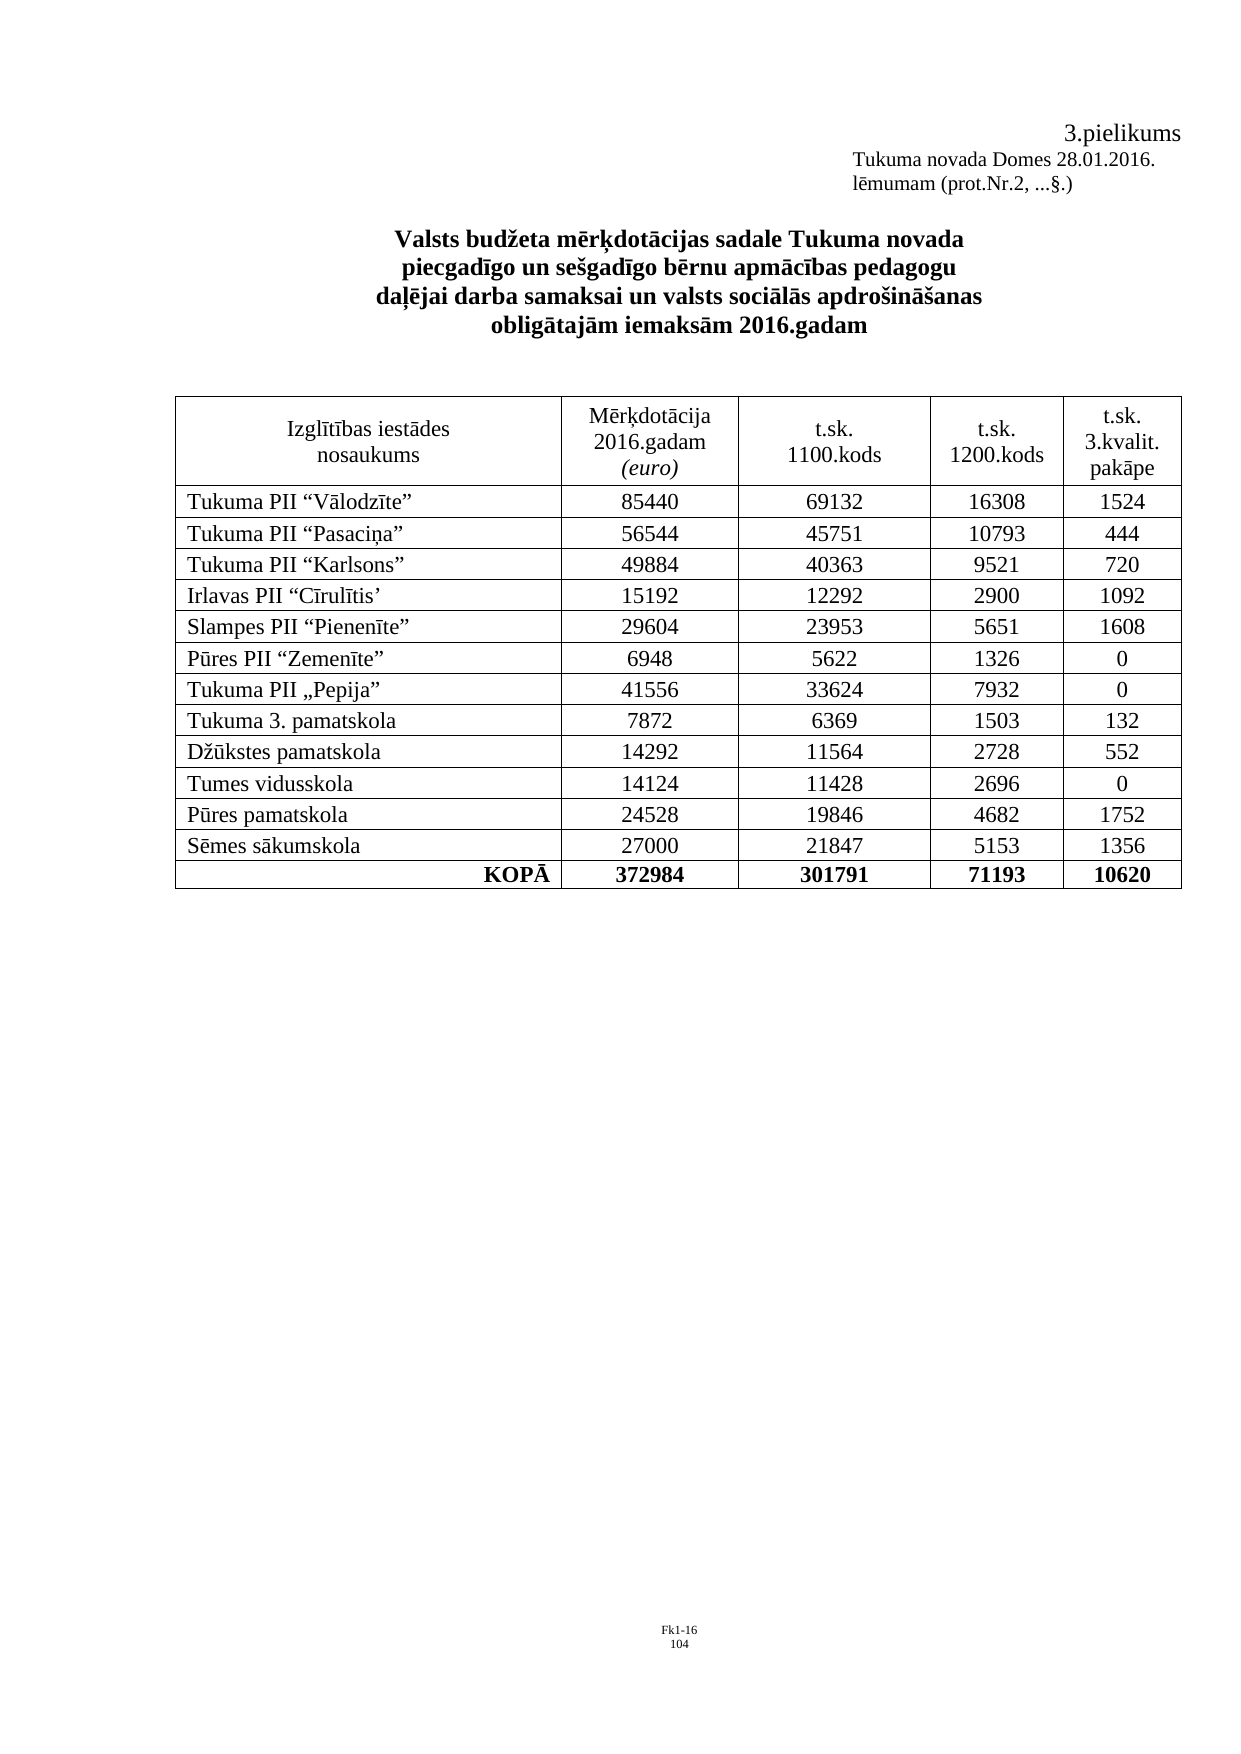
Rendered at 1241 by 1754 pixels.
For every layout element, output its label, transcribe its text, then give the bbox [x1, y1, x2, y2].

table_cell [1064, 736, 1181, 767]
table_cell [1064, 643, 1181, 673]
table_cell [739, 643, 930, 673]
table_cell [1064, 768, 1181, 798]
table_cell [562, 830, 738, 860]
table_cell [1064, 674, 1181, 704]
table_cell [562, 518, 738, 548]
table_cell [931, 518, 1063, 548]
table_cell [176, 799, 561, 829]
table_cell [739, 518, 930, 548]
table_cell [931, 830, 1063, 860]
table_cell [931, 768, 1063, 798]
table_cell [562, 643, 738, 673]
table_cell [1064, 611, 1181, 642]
text 3.pielikums [177, 118, 1181, 147]
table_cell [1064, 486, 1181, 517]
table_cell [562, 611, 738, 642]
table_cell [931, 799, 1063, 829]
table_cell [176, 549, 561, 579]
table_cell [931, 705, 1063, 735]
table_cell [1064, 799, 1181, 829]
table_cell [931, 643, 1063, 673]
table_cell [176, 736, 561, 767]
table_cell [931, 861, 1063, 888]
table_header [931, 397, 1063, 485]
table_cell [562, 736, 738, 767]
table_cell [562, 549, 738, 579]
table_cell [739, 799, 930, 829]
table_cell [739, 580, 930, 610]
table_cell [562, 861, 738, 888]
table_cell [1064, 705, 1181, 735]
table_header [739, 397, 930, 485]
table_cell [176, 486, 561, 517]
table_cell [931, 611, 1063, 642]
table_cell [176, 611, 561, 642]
text piecgadīgo un sešgadīgo bērnu apmācības pedagogu [177, 252, 1181, 281]
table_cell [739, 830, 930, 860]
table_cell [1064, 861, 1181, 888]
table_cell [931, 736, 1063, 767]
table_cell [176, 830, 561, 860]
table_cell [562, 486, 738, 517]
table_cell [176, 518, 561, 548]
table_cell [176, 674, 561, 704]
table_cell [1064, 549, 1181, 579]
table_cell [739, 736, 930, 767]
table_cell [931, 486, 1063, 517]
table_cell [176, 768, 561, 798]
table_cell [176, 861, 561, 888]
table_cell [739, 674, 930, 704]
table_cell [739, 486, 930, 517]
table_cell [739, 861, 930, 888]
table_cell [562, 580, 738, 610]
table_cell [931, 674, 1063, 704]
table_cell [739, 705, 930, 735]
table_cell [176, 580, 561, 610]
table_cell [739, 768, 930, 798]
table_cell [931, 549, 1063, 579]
text Valsts budžeta mērķdotācijas sadale Tukuma novada [177, 224, 1181, 252]
text daļējai darba samaksai un valsts sociālās apdrošināšanas [177, 281, 1181, 310]
text obligātajām iemaksām 2016.gadam [177, 310, 1181, 339]
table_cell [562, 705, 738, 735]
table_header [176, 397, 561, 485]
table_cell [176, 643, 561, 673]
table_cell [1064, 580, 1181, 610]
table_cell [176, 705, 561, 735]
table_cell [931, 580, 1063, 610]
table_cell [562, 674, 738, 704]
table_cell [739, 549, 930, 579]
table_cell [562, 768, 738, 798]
text lēmumam (prot.Nr.2, ...§.) [177, 171, 1181, 195]
text Tukuma novada Domes 28.01.2016. [177, 147, 1181, 171]
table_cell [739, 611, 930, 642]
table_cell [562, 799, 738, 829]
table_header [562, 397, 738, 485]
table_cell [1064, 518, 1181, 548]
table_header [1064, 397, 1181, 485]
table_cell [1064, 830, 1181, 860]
